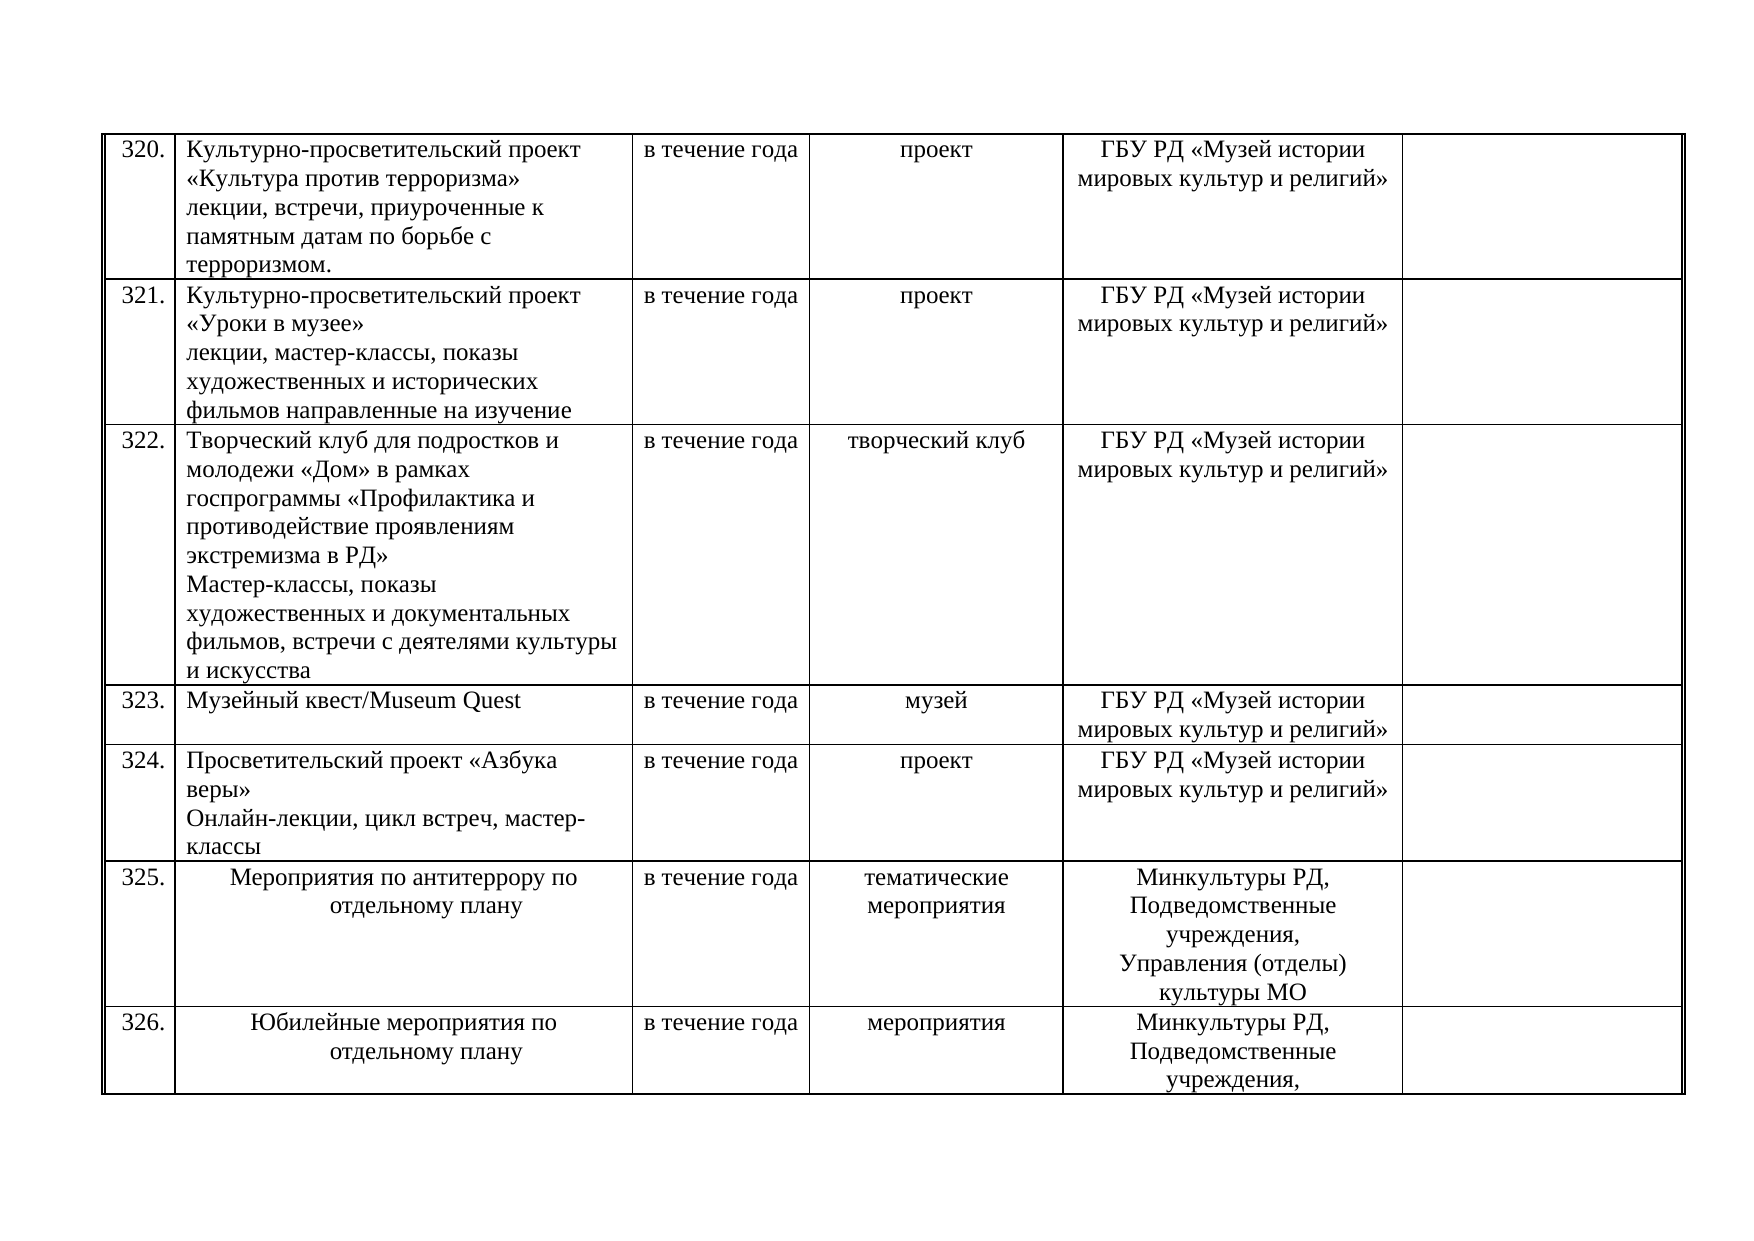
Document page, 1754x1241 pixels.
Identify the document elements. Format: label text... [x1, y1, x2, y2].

table_cell проект [810, 745, 1062, 860]
table_cell [106, 280, 174, 423]
table_cell музей [810, 686, 1062, 744]
table_cell Музейный квест/Museum Quest [176, 686, 632, 744]
table_cell Минкультуры РД, Подведомственные учреждения, Управления (отделы) культуры МО [1064, 862, 1402, 1006]
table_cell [1064, 135, 1402, 278]
table_cell [106, 425, 174, 684]
table_cell [1403, 425, 1681, 684]
table_cell Мероприятия по антитеррору по отдельному плану [176, 862, 632, 1006]
table_cell [1403, 745, 1681, 860]
table_cell ГБУ РД «Музей истории мировых культур и религий» [1064, 686, 1402, 744]
table_cell [106, 745, 174, 860]
table_cell [1403, 135, 1681, 278]
table_cell в течение года [633, 862, 809, 1006]
table_cell в течение года [633, 135, 809, 278]
table_cell [1403, 686, 1681, 744]
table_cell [176, 1007, 632, 1093]
table_cell в течение года [633, 425, 809, 684]
table_cell мероприятия [810, 1007, 1062, 1093]
table_cell в течение года [633, 745, 809, 860]
table_cell в течение года [633, 280, 809, 423]
table_cell Творческий клуб для подростков и молодежи «Дом» в рамках госпрограммы «Профилактика и противодействие проявлениям экстремизма в РД» Мастер-классы, показы художественных и документальных фильмов, встречи с деятелями культуры и искусства [176, 425, 632, 684]
table_cell ГБУ РД «Музей истории мировых культур и религий» [1064, 425, 1402, 684]
table_cell [1403, 1007, 1681, 1093]
table_cell [106, 1007, 174, 1093]
table_cell в течение года [633, 1007, 809, 1093]
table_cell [1064, 1007, 1402, 1093]
table_cell [106, 135, 174, 278]
table_cell [106, 686, 174, 744]
table_cell проект [810, 135, 1062, 278]
table_cell [1403, 280, 1681, 423]
table_cell творческий клуб [810, 425, 1062, 684]
table_cell тематические мероприятия [810, 862, 1062, 1006]
table_cell ГБУ РД «Музей истории мировых культур и религий» [1064, 280, 1402, 423]
table_cell Культурно-просветительский проект «Уроки в музее» лекции, мастер-классы, показы художественных и исторических фильмов направленные на изучение [176, 280, 632, 423]
table_cell [106, 862, 174, 1006]
table_cell Просветительский проект «Азбука веры» Онлайн-лекции, цикл встреч, мастер-классы [176, 745, 632, 860]
table_cell в течение года [633, 686, 809, 744]
table_cell Культурно-просветительский проект «Культура против терроризма» лекции, встречи, приуроченные к памятным датам по борьбе с терроризмом. [176, 135, 632, 278]
table_cell ГБУ РД «Музей истории мировых культур и религий» [1064, 745, 1402, 860]
table_cell [1403, 862, 1681, 1006]
table_cell проект [810, 280, 1062, 423]
